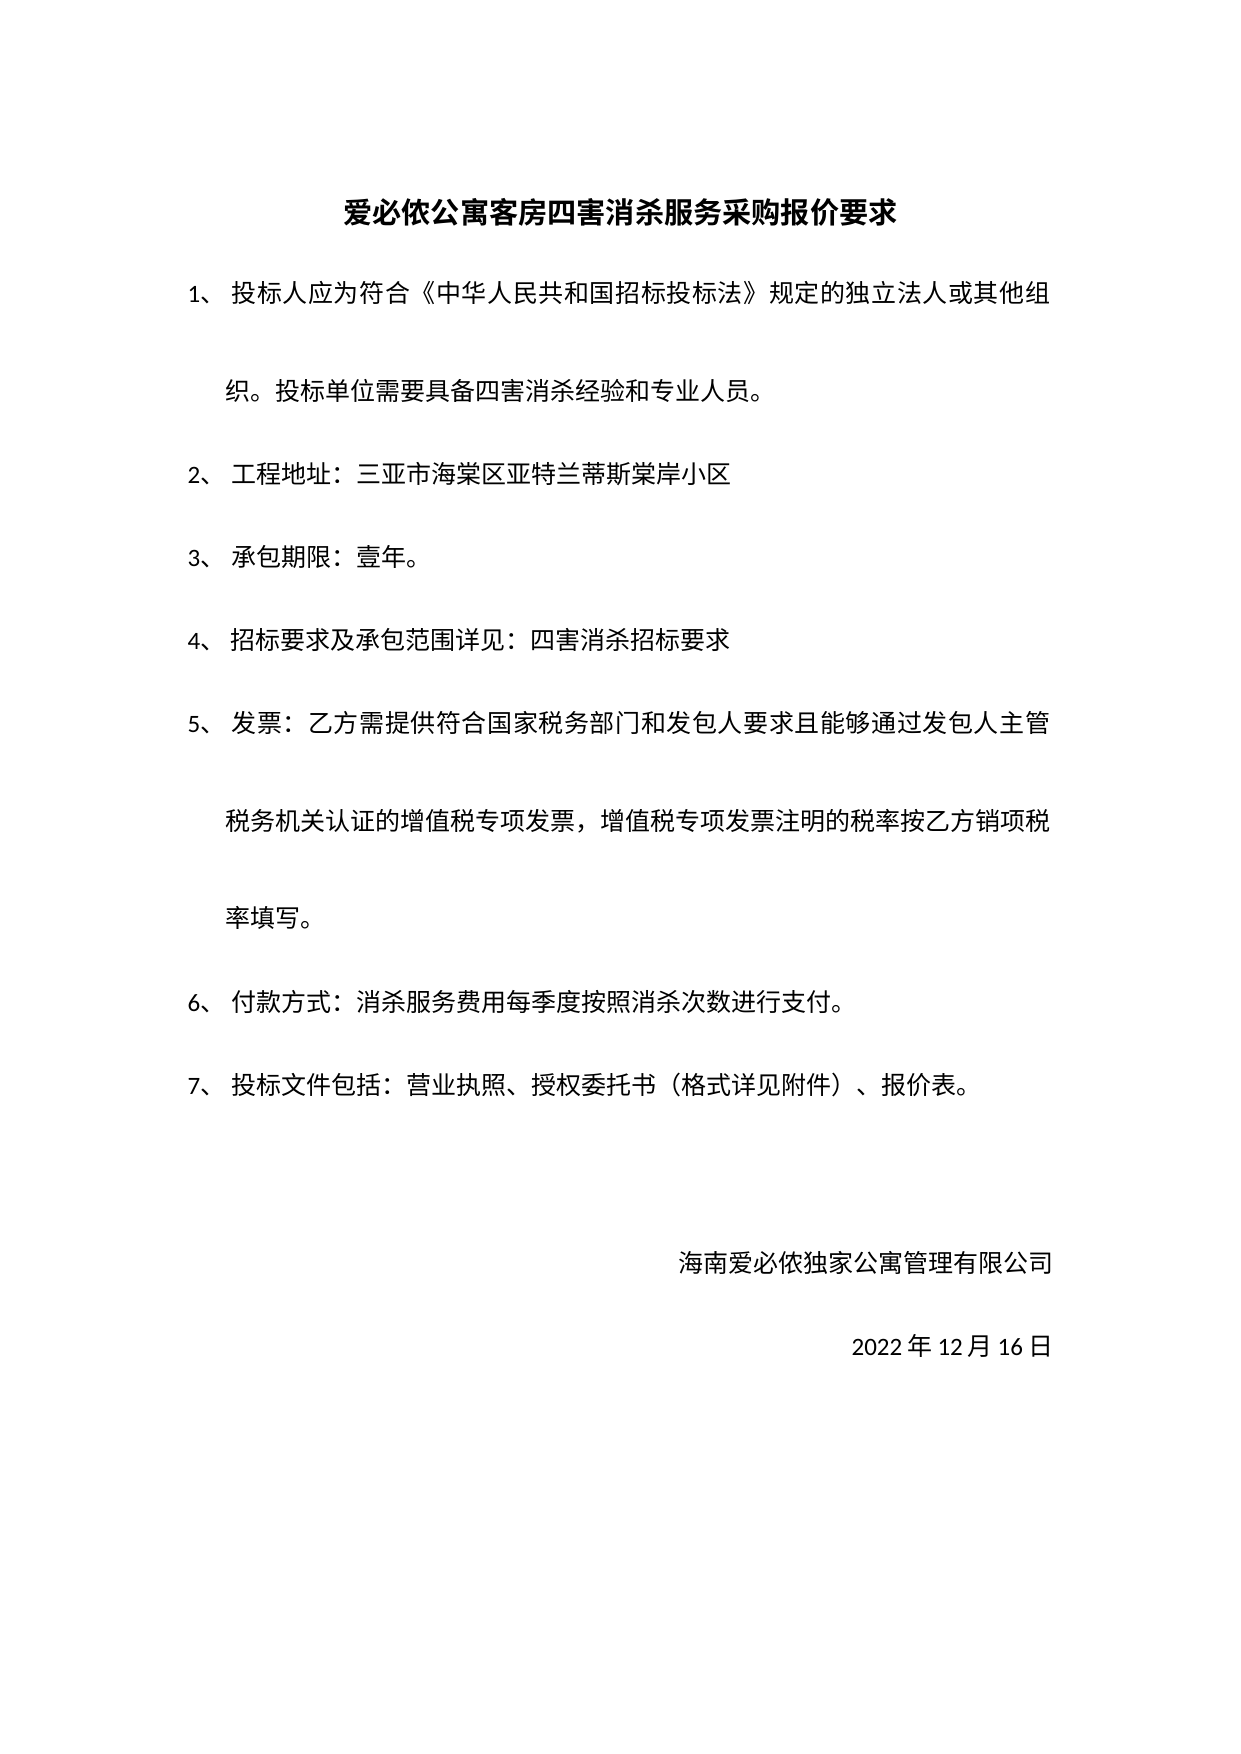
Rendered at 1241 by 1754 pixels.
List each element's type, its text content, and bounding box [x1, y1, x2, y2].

text 爱必侬公寓客房四害消杀服务采购报价要求 [187, 178, 1053, 243]
list 承包期限：壹年。 [187, 523, 1053, 588]
list 发票：乙方需提供符合国家税务部门和发包人要求且能够通过发包人主管税务机关认证的增值税专项发票，增值税专项发票注明的税率按乙方销项税率填写。 [187, 689, 1053, 949]
list 海南爱必侬独家公寓管理有限公司 [225, 1229, 1053, 1294]
list 2022年12月16日 [225, 1312, 1053, 1377]
list 投标人应为符合《中华人民共和国招标投标法》规定的独立法人或其他组织。投标单位需要具备四害消杀经验和专业人员。 [187, 259, 1053, 422]
list 工程地址：三亚市海棠区亚特兰蒂斯棠岸小区 [187, 440, 1053, 505]
list 投标文件包括：营业执照、授权委托书（格式详见附件）、报价表。 [187, 1051, 1053, 1116]
list 招标要求及承包范围详见：四害消杀招标要求 [187, 606, 1053, 671]
list 付款方式：消杀服务费用每季度按照消杀次数进行支付。 [187, 968, 1053, 1033]
